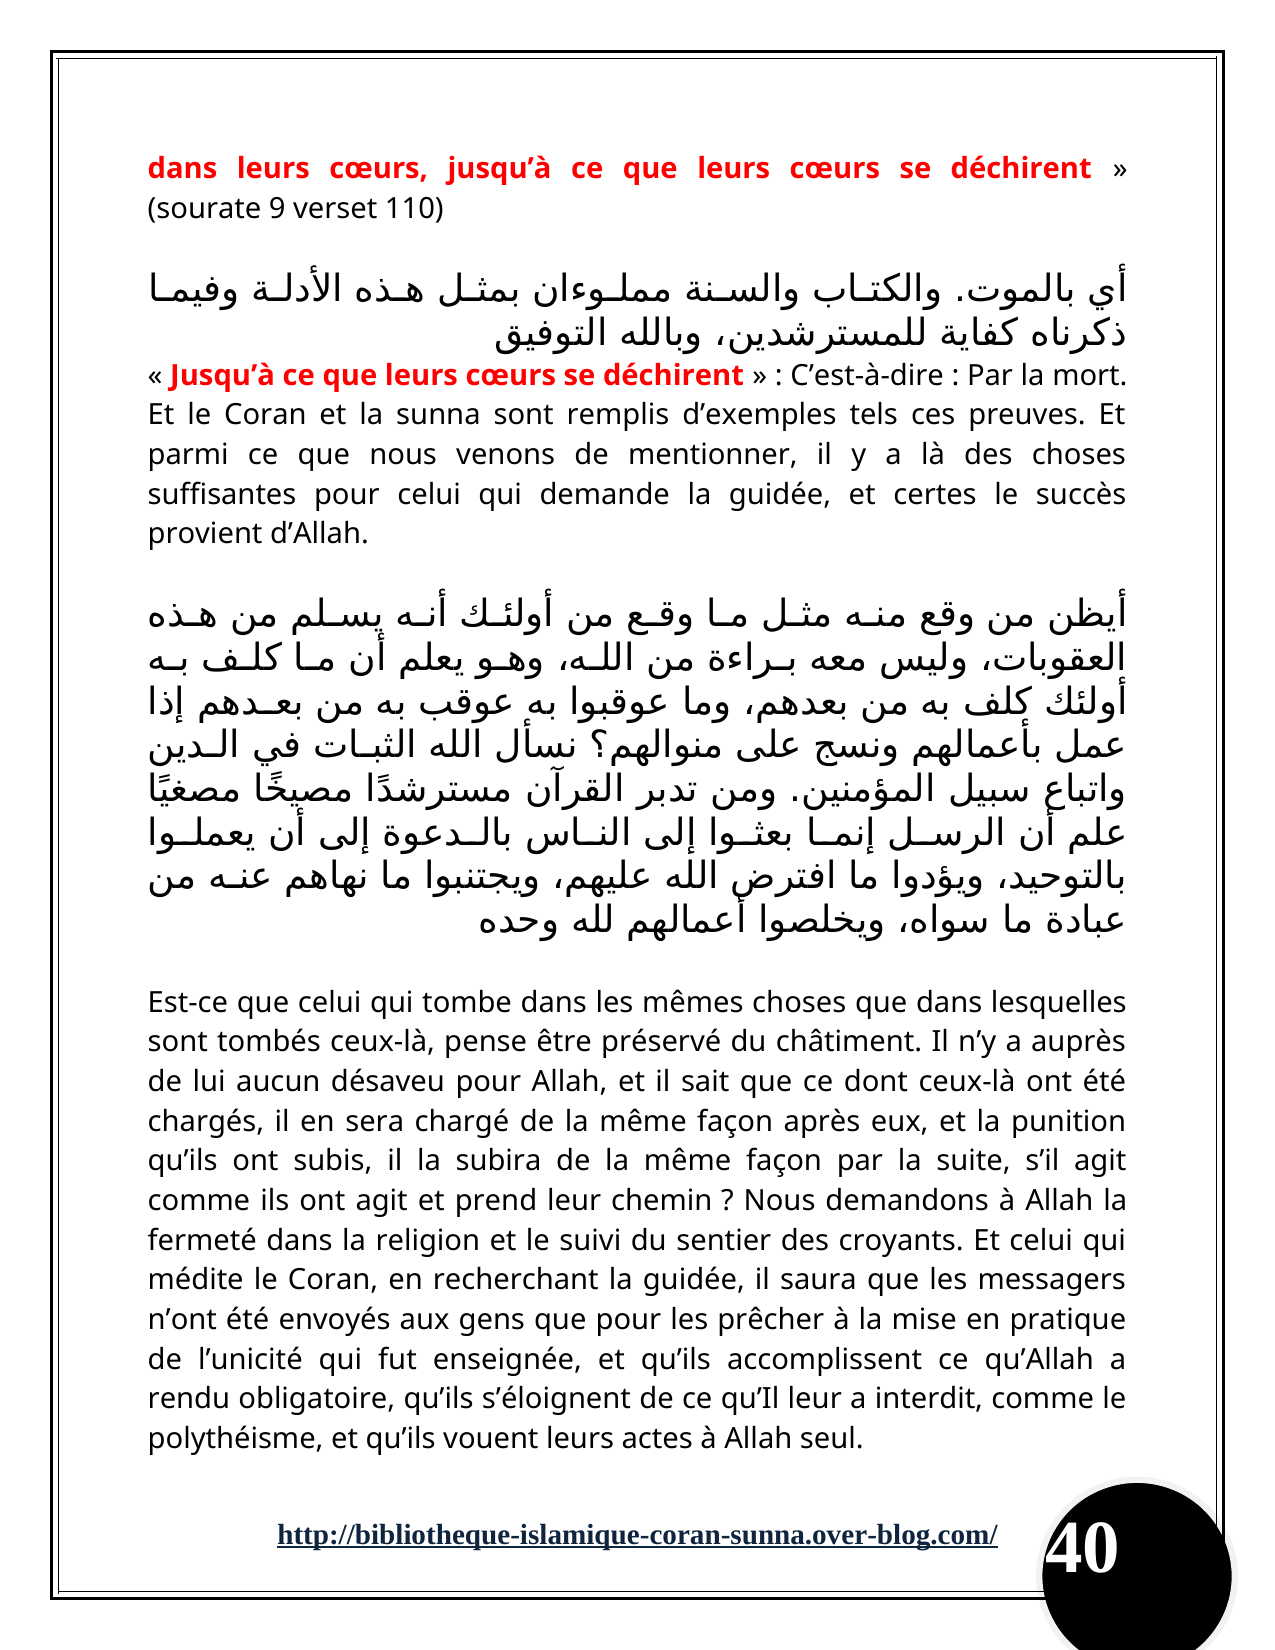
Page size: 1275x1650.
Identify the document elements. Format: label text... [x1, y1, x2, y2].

text أيظن من وقع منه مثل ما وقع من أولئك أنه يسلم من هذه العقوبات، وليس معه براءة من الله، وهو يعلم أن ما كلف به أولئك كلف به من بعدهم، وما عوقبوا به عوقب به من بعدهم إذا عمل بأعمالهم ونسج على منوالهم؟ نسأل الله الثبات في الدين واتباع سبيل المؤمنين. ومن تدبر القرآن مسترشدًا مصيخًا مصغيًا علم أن الرسل إنما بعثوا إلى الناس بالدعوة إلى أن يعملوا بالتوحيد، ويؤدوا ما افترض الله عليهم، ويجتنبوا ما نهاهم عنه من عبادة ما سواه، ويخلصوا أعمالهم لله وحده [147, 592, 1127, 941]
text Est-ce que celui qui tombe dans les mêmes choses que dans lesquelles sont tombés ceux-là, pense être préservé du châtiment. Il n’y a auprès de lui aucun désaveu pour Allah, et il sait que ce dont ceux-là ont été chargés, il en sera chargé de la même façon après eux, et la punition qu’ils ont subis, il la subira de la même façon par la suite, s’il agit comme ils ont agit et prend leur chemin ? Nous demandons à Allah la fermeté dans la religion et le suivi du sentier des croyants. Et celui qui médite le Coran, en recherchant la guidée, il saura que les messagers n’ont été envoyés aux gens que pour les prêcher à la mise en pratique de l’unicité qui fut enseignée, et qu’ils accomplissent ce qu’Allah a rendu obligatoire, qu’ils s’éloignent de ce qu’Il leur a interdit, comme le polythéisme, et qu’ils vouent leurs actes à Allah seul. [147, 981, 1127, 1457]
text « Jusqu’à ce que leurs cœurs se déchirent » : C’est-à-dire : Par la mort. Et le Coran et la sunna sont remplis d’exemples tels ces preuves. Et parmi ce que nous venons de mentionner, il y a là des choses suffisantes pour celui qui demande la guidée, et certes le succès provient d’Allah. [147, 354, 1127, 552]
text أي بالموت. والكتاب والسنة مملوءان بمثل هذه الأدلة وفيما ذكرناه كفاية للمسترشدين، وبالله التوفيق [147, 267, 1127, 354]
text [147, 147, 1127, 227]
